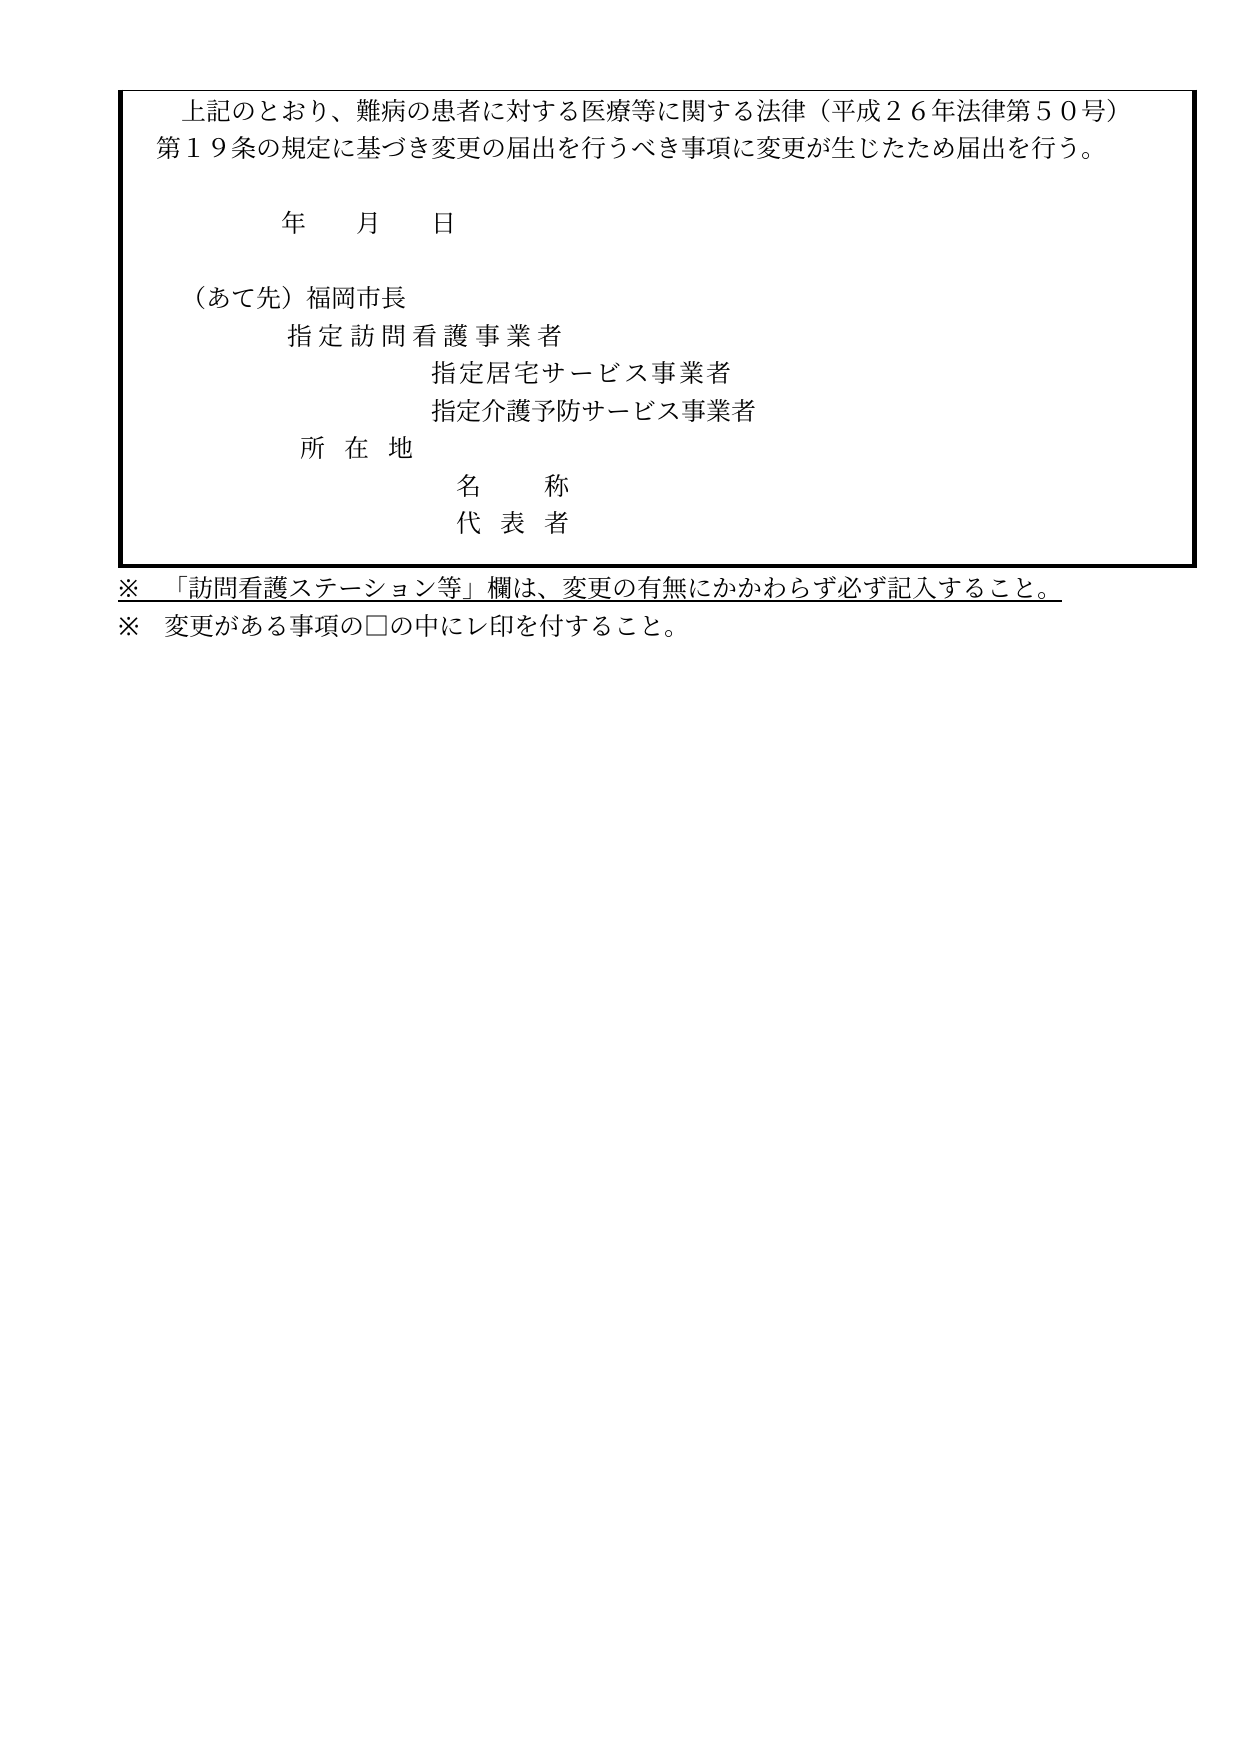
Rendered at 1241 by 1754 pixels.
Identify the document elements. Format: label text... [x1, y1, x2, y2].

text ※ 変更がある事項の□の中にレ印を付すること。 [118, 606, 1122, 643]
text ※ 「訪問看護ステーション等」欄は、変更の有無にかかわらず必ず記入すること。 [118, 568, 1122, 606]
table_cell 上記のとおり、難病の患者に対する医療等に関する法律（平成２６年法律第５０号） 第１９条の規定に基づき変更の届出を行うべき事項に変更が生じたため届出を行う。 年 月 日 （あて先）福岡市長 指定訪問看護事業者 指定居宅サービス事業者 指定介護予防サービス事業者 所在地 名 称 代表者 [123, 91, 1192, 563]
